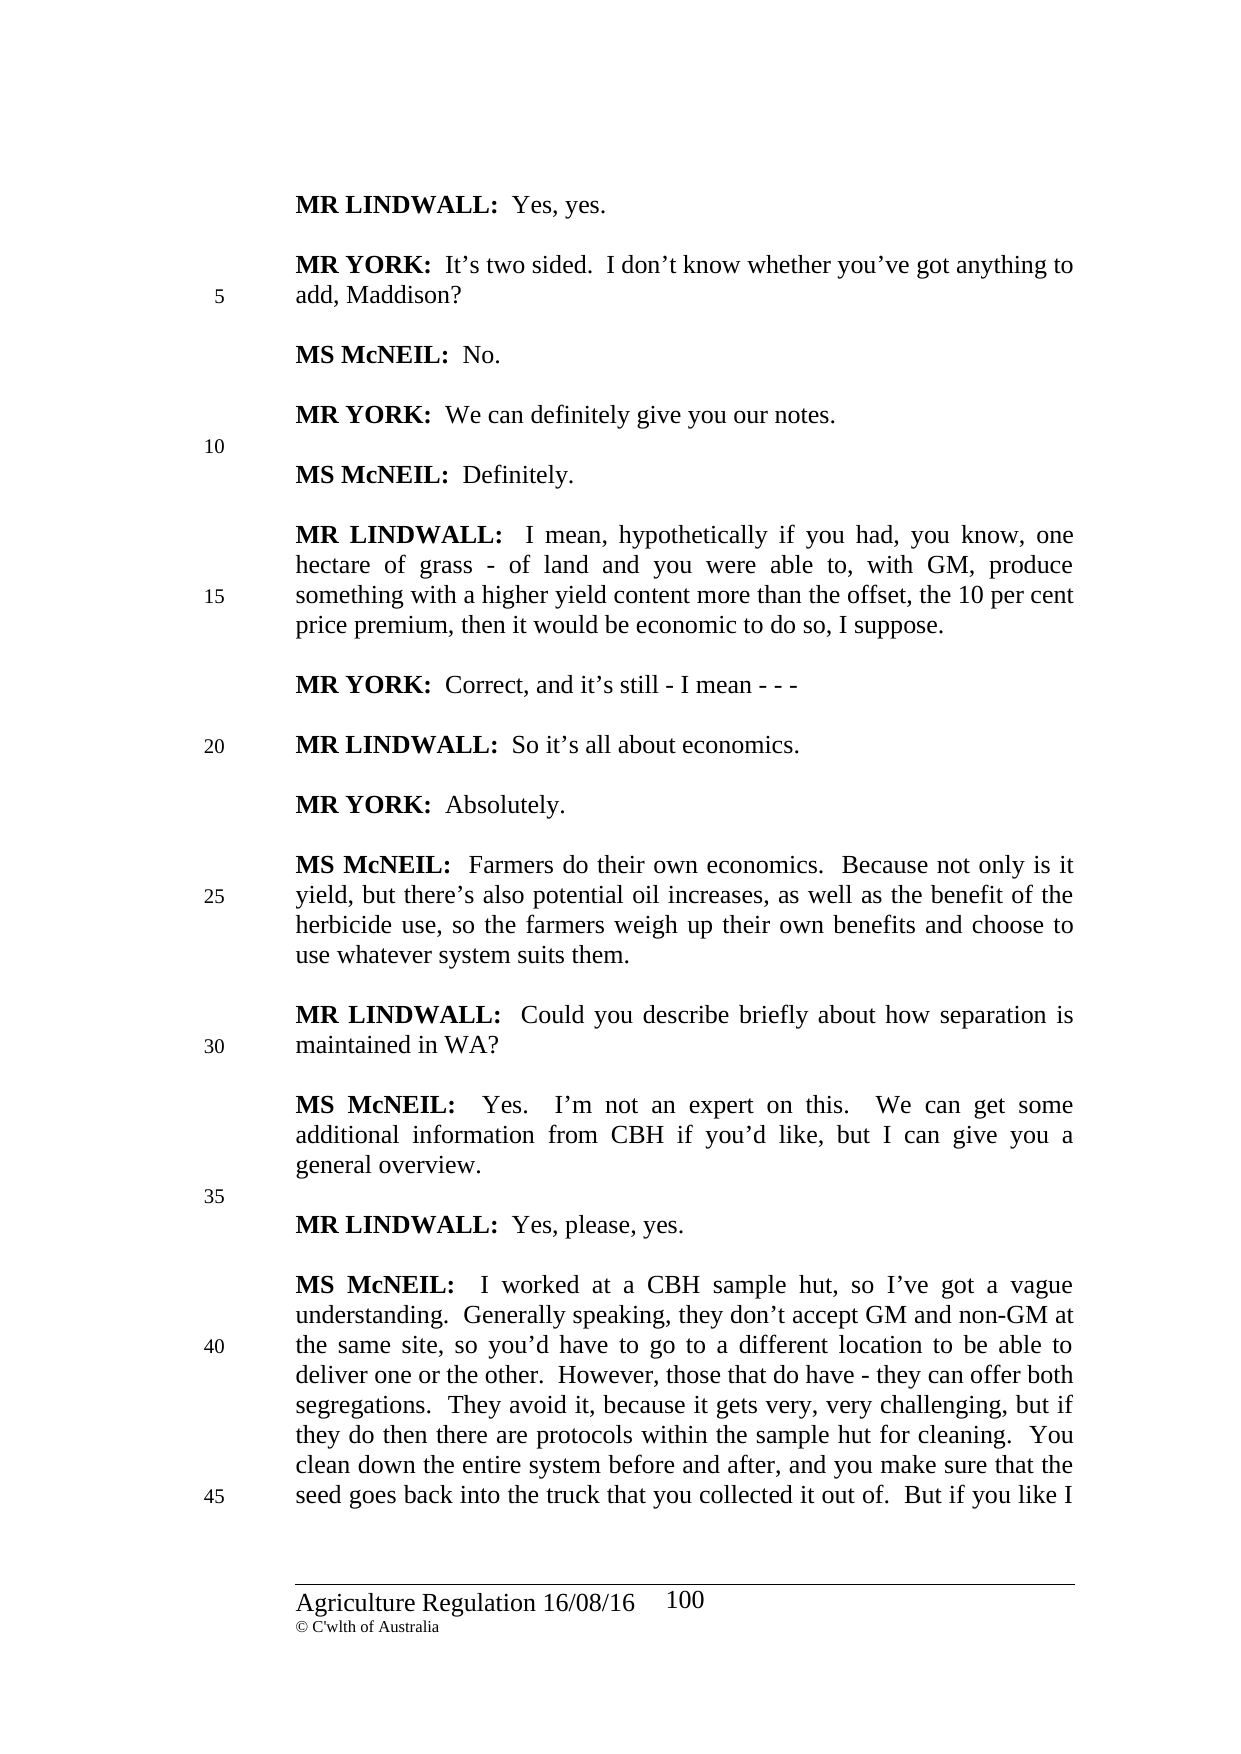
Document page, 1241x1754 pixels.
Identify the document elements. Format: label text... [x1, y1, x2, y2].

text MS McNEIL: Definitely. [295, 459, 1075, 489]
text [295, 1269, 1075, 1509]
text MR LINDWALL: Could you describe briefly about how separation is maintained in WA? [295, 999, 1075, 1059]
text MR LINDWALL: So it’s all about economics. [295, 729, 1075, 759]
text MS McNEIL: Farmers do their own economics. Because not only is it yield, but there’s also potential oil increases, as well as the benefit of the herbicide use, so the farmers weigh up their own benefits and choose to use whatever system suits them. [295, 849, 1075, 969]
text MS McNEIL: Yes. I’m not an expert on this. We can get some additional information from CBH if you’d like, but I can give you a general overview. [295, 1089, 1075, 1179]
text MR YORK: Absolutely. [295, 789, 1075, 819]
text MR LINDWALL: Yes, yes. [295, 189, 1075, 219]
text MR YORK: Correct, and it’s still - I mean - - - [295, 669, 1075, 699]
text MR LINDWALL: Yes, please, yes. [295, 1209, 1075, 1239]
text MR YORK: We can definitely give you our notes. [295, 399, 1075, 429]
text MS McNEIL: No. [295, 339, 1075, 369]
text MR YORK: It’s two sided. I don’t know whether you’ve got anything to add, Maddison? [295, 249, 1075, 309]
text MR LINDWALL: I mean, hypothetically if you had, you know, one hectare of grass - of land and you were able to, with GM, produce something with a higher yield content more than the offset, the 10 per cent price premium, then it would be economic to do so, I suppose. [295, 519, 1075, 639]
